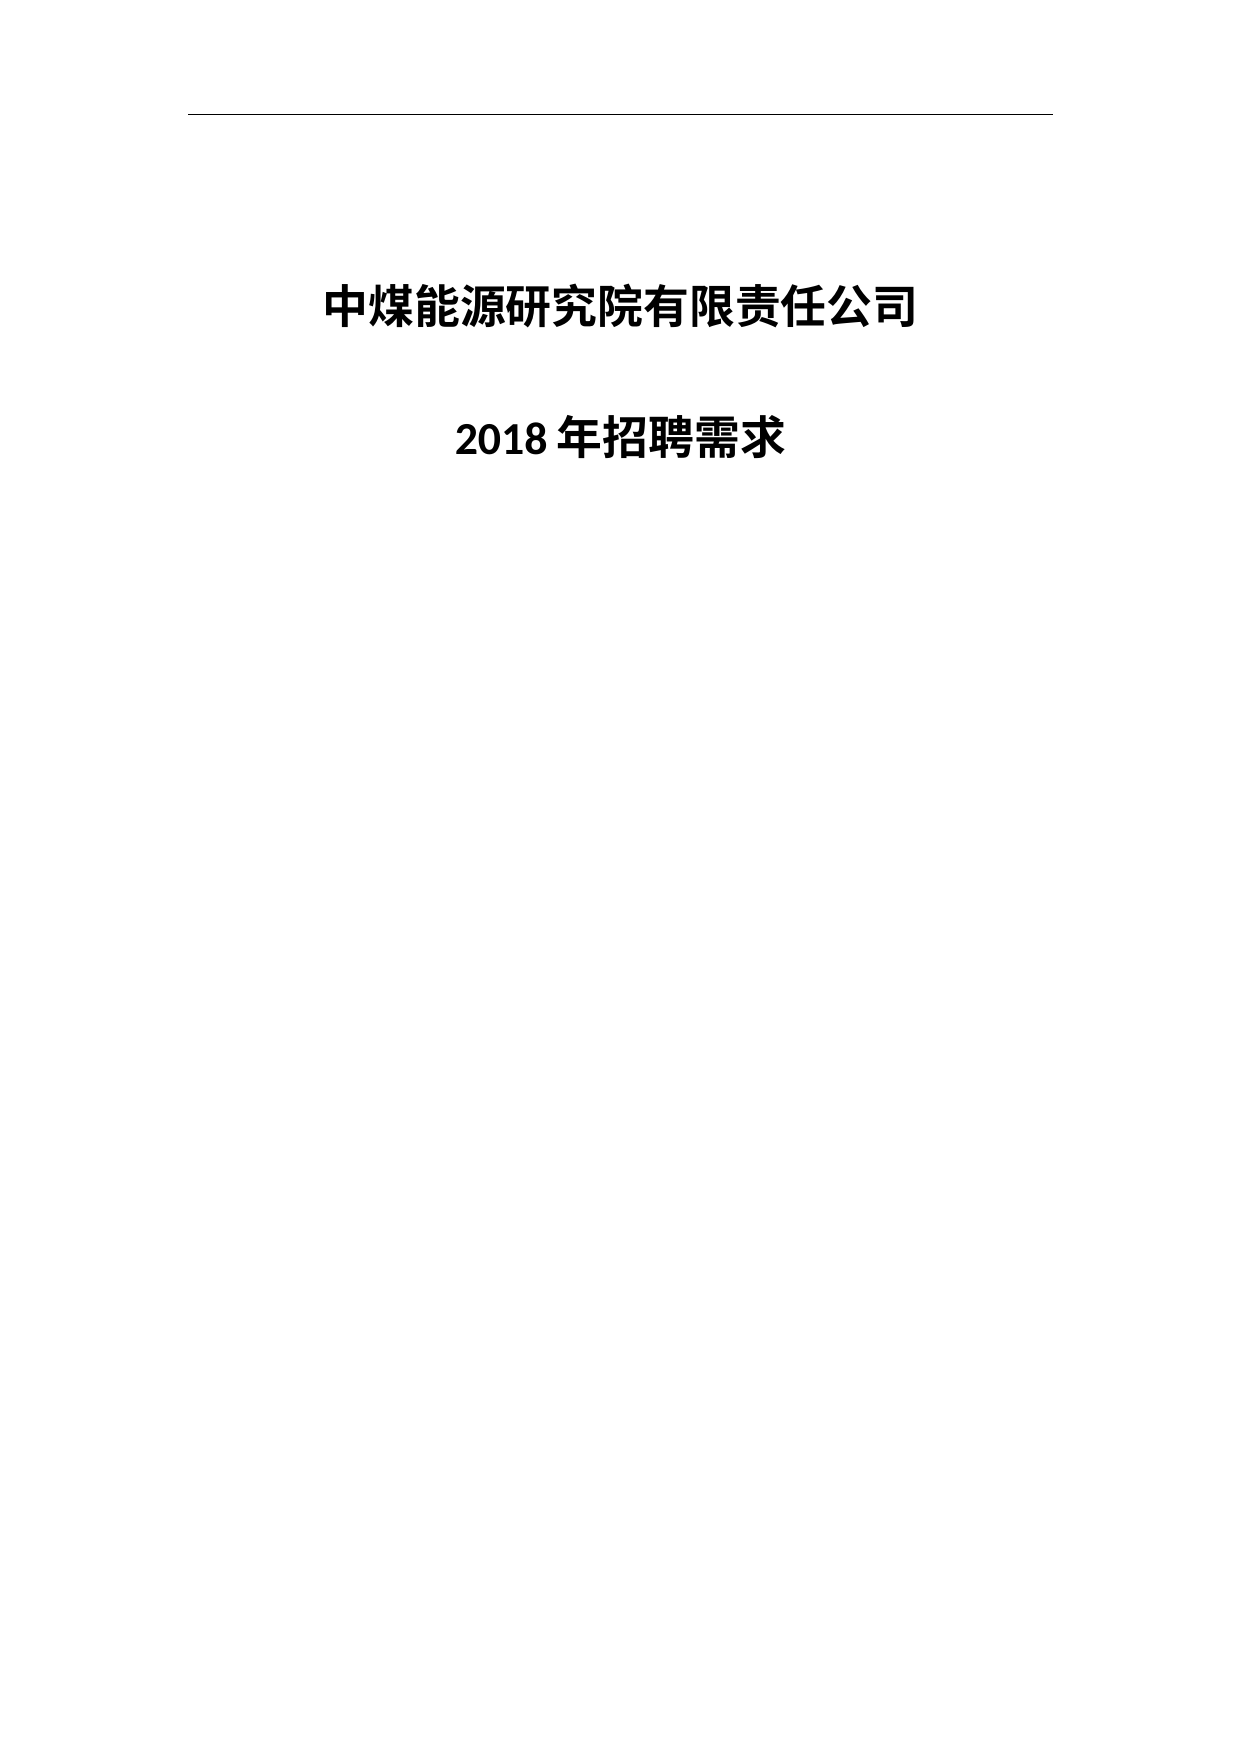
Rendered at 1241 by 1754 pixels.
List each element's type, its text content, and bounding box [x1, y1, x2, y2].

text 2018年招聘需求 [187, 386, 1053, 483]
text 中煤能源研究院有限责任公司 [187, 255, 1053, 352]
